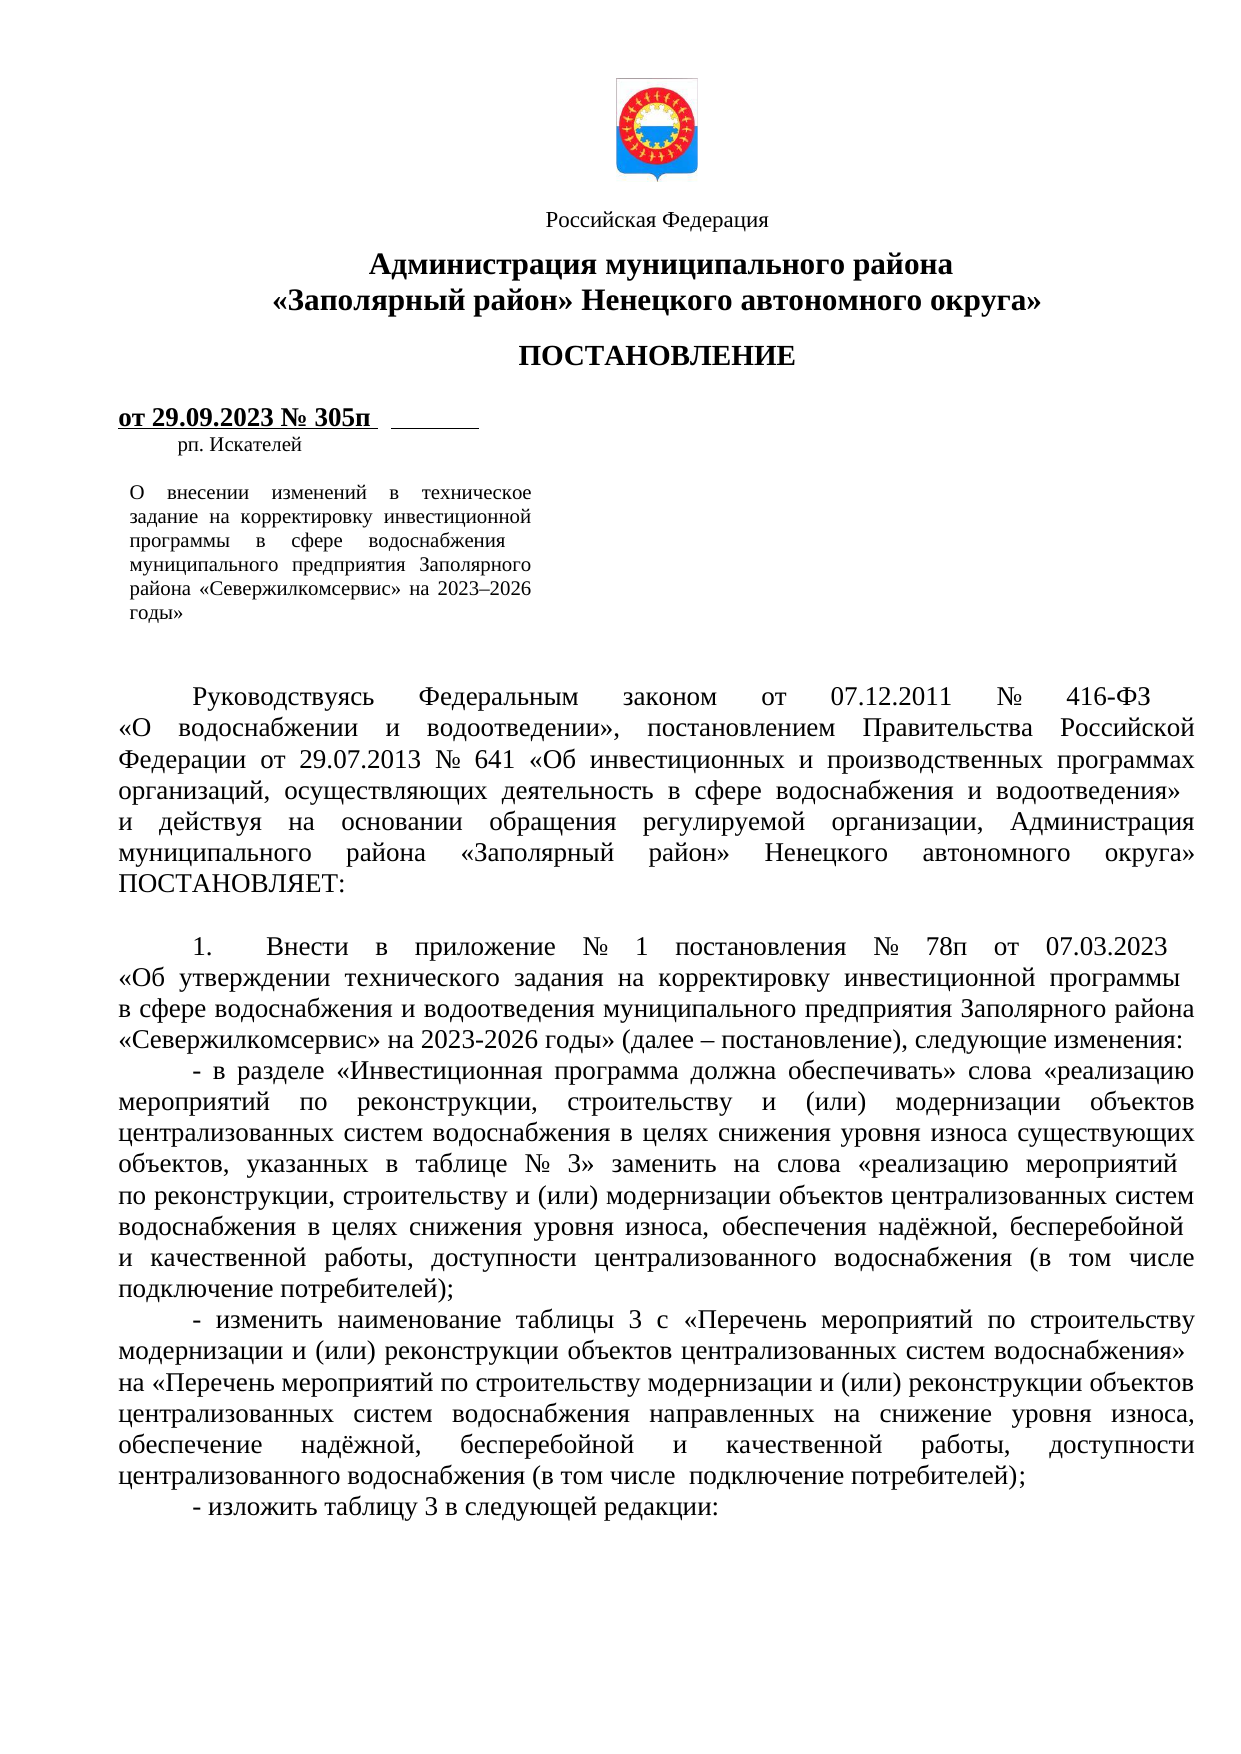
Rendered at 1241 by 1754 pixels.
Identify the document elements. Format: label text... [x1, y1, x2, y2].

text ПОСТАНОВЛЕНИЕ [118, 338, 1196, 372]
list Руководствуясь Федеральным законом от 07.12.2011 № 416-ФЗ «О водоснабжении и водоотведении», постановлением Правительства Российской Федерации от 29.07.2013 № 641 «Об инвестиционных и производственных программах организаций, осуществляющих деятельность в сфере водоснабжения и водоотведения» и действуя на основании обращения регулируемой организации, Администрация муниципального района «Заполярный район» Ненецкого автономного округа» ПОСТАНОВЛЯЕТ: [118, 680, 1196, 898]
list - изложить таблицу 3 в следующей редакции: [118, 1490, 1196, 1521]
list Внести в приложение № 1 постановления № 78п от 07.03.2023 «Об утверждении технического задания на корректировку инвестиционной программы в сфере водоснабжения и водоотведения муниципального предприятия Заполярного района «Севержилкомсервис» на 2023-2026 годы» (далее – постановление), следующие изменения: [118, 929, 1196, 1054]
text рп. Искателей [177, 432, 1196, 456]
list - в разделе «Инвестиционная программа должна обеспечивать» слова «реализацию мероприятий по реконструкции, строительству и (или) модернизации объектов централизованных систем водоснабжения в целях снижения уровня износа существующих объектов, указанных в таблице № 3» заменить на слова «реализацию мероприятий по реконструкции, строительству и (или) модернизации объектов централизованных систем водоснабжения в целях снижения уровня износа, обеспечения надёжной, бесперебойной и качественной работы, доступности централизованного водоснабжения (в том числе подключение потребителей); [118, 1054, 1196, 1303]
table_header О внесении изменений в техническое задание на корректировку инвестиционной программы в сфере водоснабжения муниципального предприятия Заполярного района «Севержилкомсервис» на 2023–2026 годы» [118, 480, 543, 649]
list - изменить наименование таблицы 3 с «Перечень мероприятий по строительству модернизации и (или) реконструкции объектов централизованных систем водоснабжения» на «Перечень мероприятий по строительству модернизации и (или) реконструкции объектов централизованных систем водоснабжения направленных на снижение уровня износа, обеспечение надёжной, бесперебойной и качественной работы, доступности централизованного водоснабжения (в том числе подключение потребителей); [118, 1303, 1196, 1490]
text «Заполярный район» Ненецкого автономного округа» [118, 281, 1196, 317]
text Администрация муниципального района [118, 245, 1196, 281]
text от 29.09.2023 № 305п . [118, 401, 1196, 432]
picture [616, 78, 698, 182]
text Российская Федерация [118, 206, 1196, 233]
